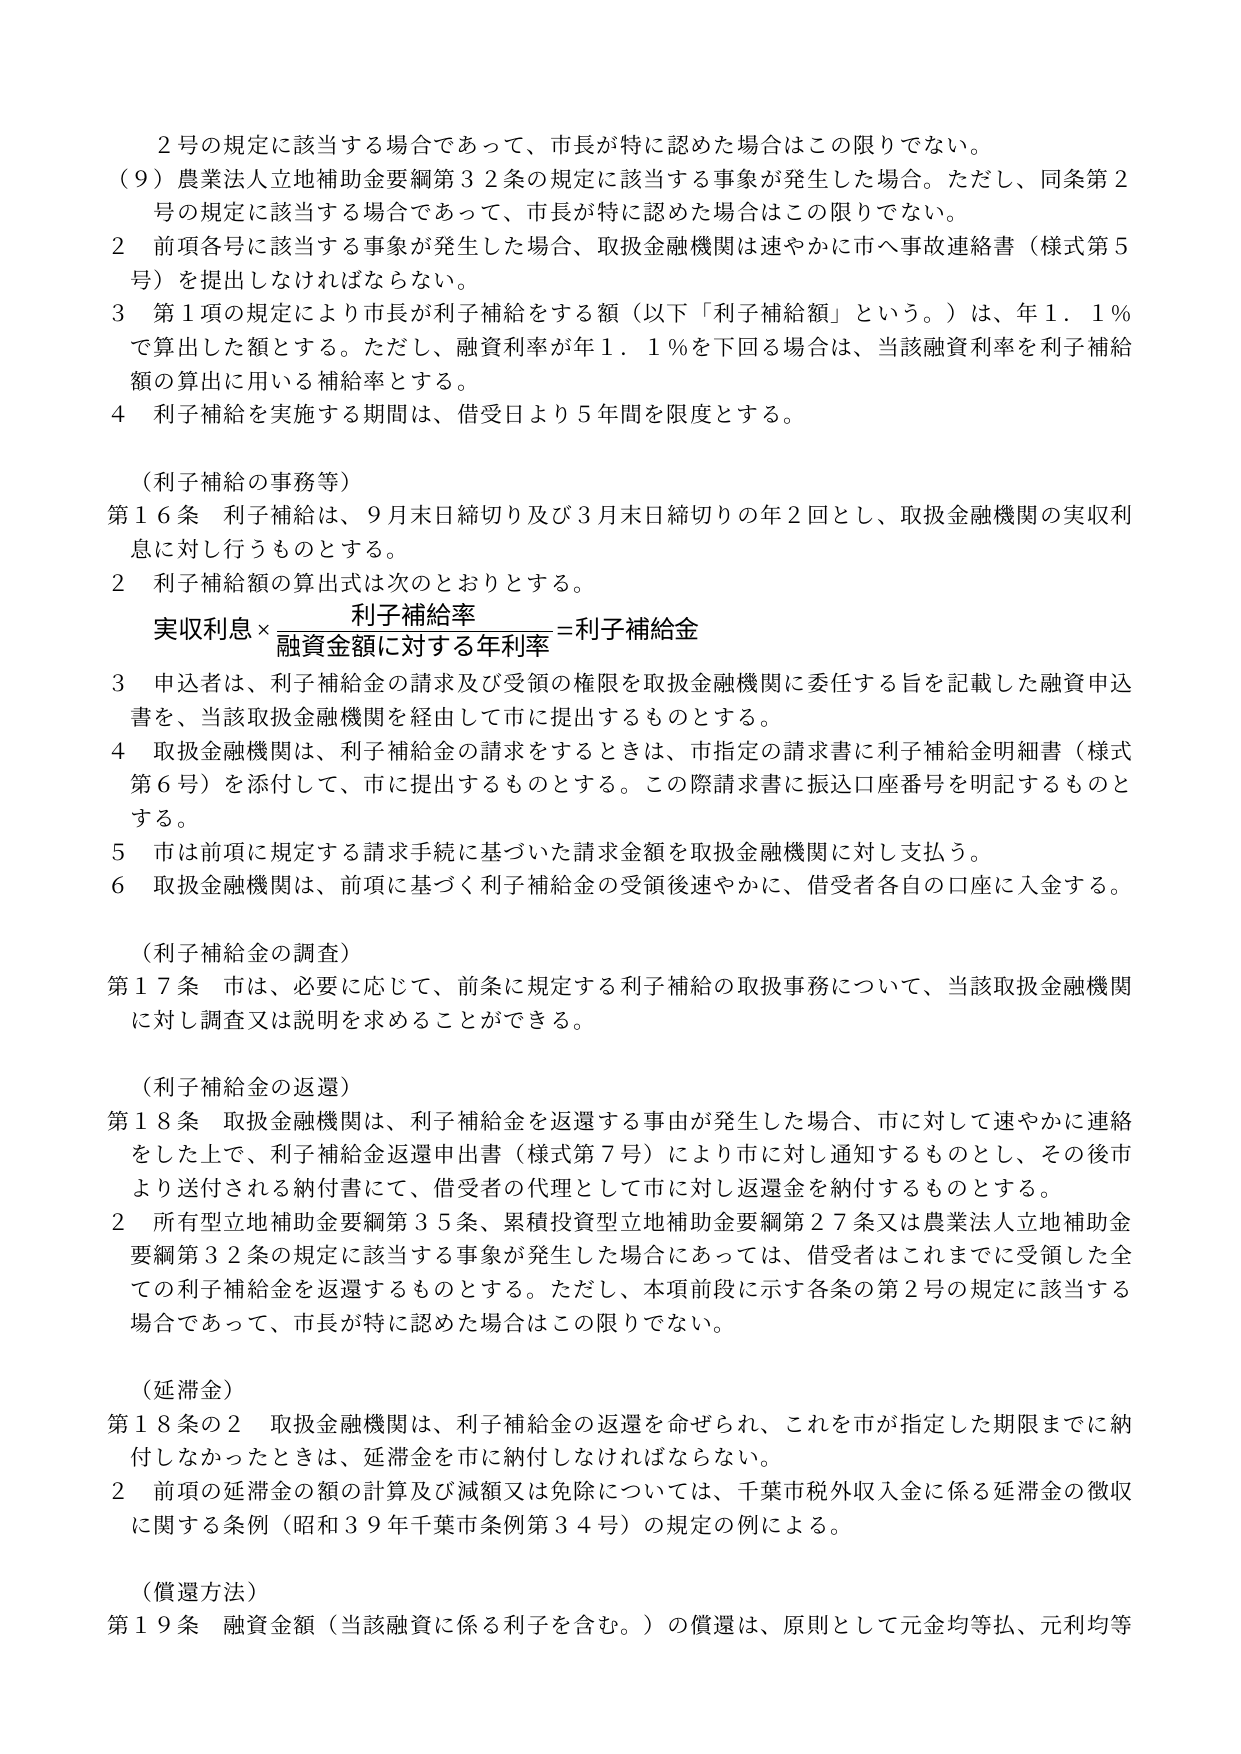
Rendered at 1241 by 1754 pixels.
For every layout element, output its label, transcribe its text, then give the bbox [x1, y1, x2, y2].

text ５ 市は前項に規定する請求手続に基づいた請求金額を取扱金融機関に対し支払う。 [107, 834, 1133, 867]
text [107, 1608, 1133, 1641]
text 第１８条の２ 取扱金融機関は、利子補給金の返還を命ぜられ、これを市が指定した期限までに納付しなかったときは、延滞金を市に納付しなければならない。 [107, 1406, 1133, 1473]
text （利子補給金の調査） [107, 935, 1133, 968]
text ６ 取扱金融機関は、前項に基づく利子補給金の受領後速やかに、借受者各自の口座に入金する。 [107, 867, 1133, 901]
text （利子補給の事務等） [107, 464, 1133, 497]
text （償還方法） [107, 1574, 1133, 1608]
text 第１６条 利子補給は、９月末日締切り及び３月末日締切りの年２回とし、取扱金融機関の実収利息に対し行うものとする。 [107, 497, 1133, 565]
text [107, 127, 1133, 161]
text （利子補給金の返還） [107, 1069, 1133, 1103]
text ３ 第１項の規定により市長が利子補給をする額（以下「利子補給額」という。）は、年１．１％で算出した額とする。ただし、融資利率が年１．１％を下回る場合は、当該融資利率を利子補給額の算出に用いる補給率とする。 [107, 296, 1133, 396]
text ２ 前項の延滞金の額の計算及び減額又は免除については、千葉市税外収入金に係る延滞金の徴収に関する条例（昭和３９年千葉市条例第３４号）の規定の例による。 [107, 1473, 1133, 1540]
text （延滞金） [107, 1372, 1133, 1406]
text ４ 取扱金融機関は、利子補給金の請求をするときは、市指定の請求書に利子補給金明細書（様式第６号）を添付して、市に提出するものとする。この際請求書に振込口座番号を明記するものとする。 [107, 733, 1133, 834]
text ２ 所有型立地補助金要綱第３５条、累積投資型立地補助金要綱第２７条又は農業法人立地補助金要綱第３２条の規定に該当する事象が発生した場合にあっては、借受者はこれまでに受領した全ての利子補給金を返還するものとする。ただし、本項前段に示す各条の第２号の規定に該当する場合であって、市長が特に認めた場合はこの限りでない。 [107, 1204, 1133, 1338]
text 第１８条 取扱金融機関は、利子補給金を返還する事由が発生した場合、市に対して速やかに連絡をした上で、利子補給金返還申出書（様式第７号）により市に対し通知するものとし、その後市より送付される納付書にて、借受者の代理として市に対し返還金を納付するものとする。 [107, 1103, 1133, 1204]
text ３ 申込者は、利子補給金の請求及び受領の権限を取扱金融機関に委任する旨を記載した融資申込書を、当該取扱金融機関を経由して市に提出するものとする。 [107, 666, 1133, 733]
text ２ 前項各号に該当する事象が発生した場合、取扱金融機関は速やかに市へ事故連絡書（様式第５号）を提出しなければならない。 [107, 228, 1133, 296]
text ２ 利子補給額の算出式は次のとおりとする。 [107, 565, 1133, 598]
text （９）農業法人立地補助金要綱第３２条の規定に該当する事象が発生した場合。ただし、同条第２号の規定に該当する場合であって、市長が特に認めた場合はこの限りでない。 [107, 161, 1133, 228]
text ４ 利子補給を実施する期間は、借受日より５年間を限度とする。 [107, 396, 1133, 430]
text 第１７条 市は、必要に応じて、前条に規定する利子補給の取扱事務について、当該取扱金融機関に対し調査又は説明を求めることができる。 [107, 968, 1133, 1036]
